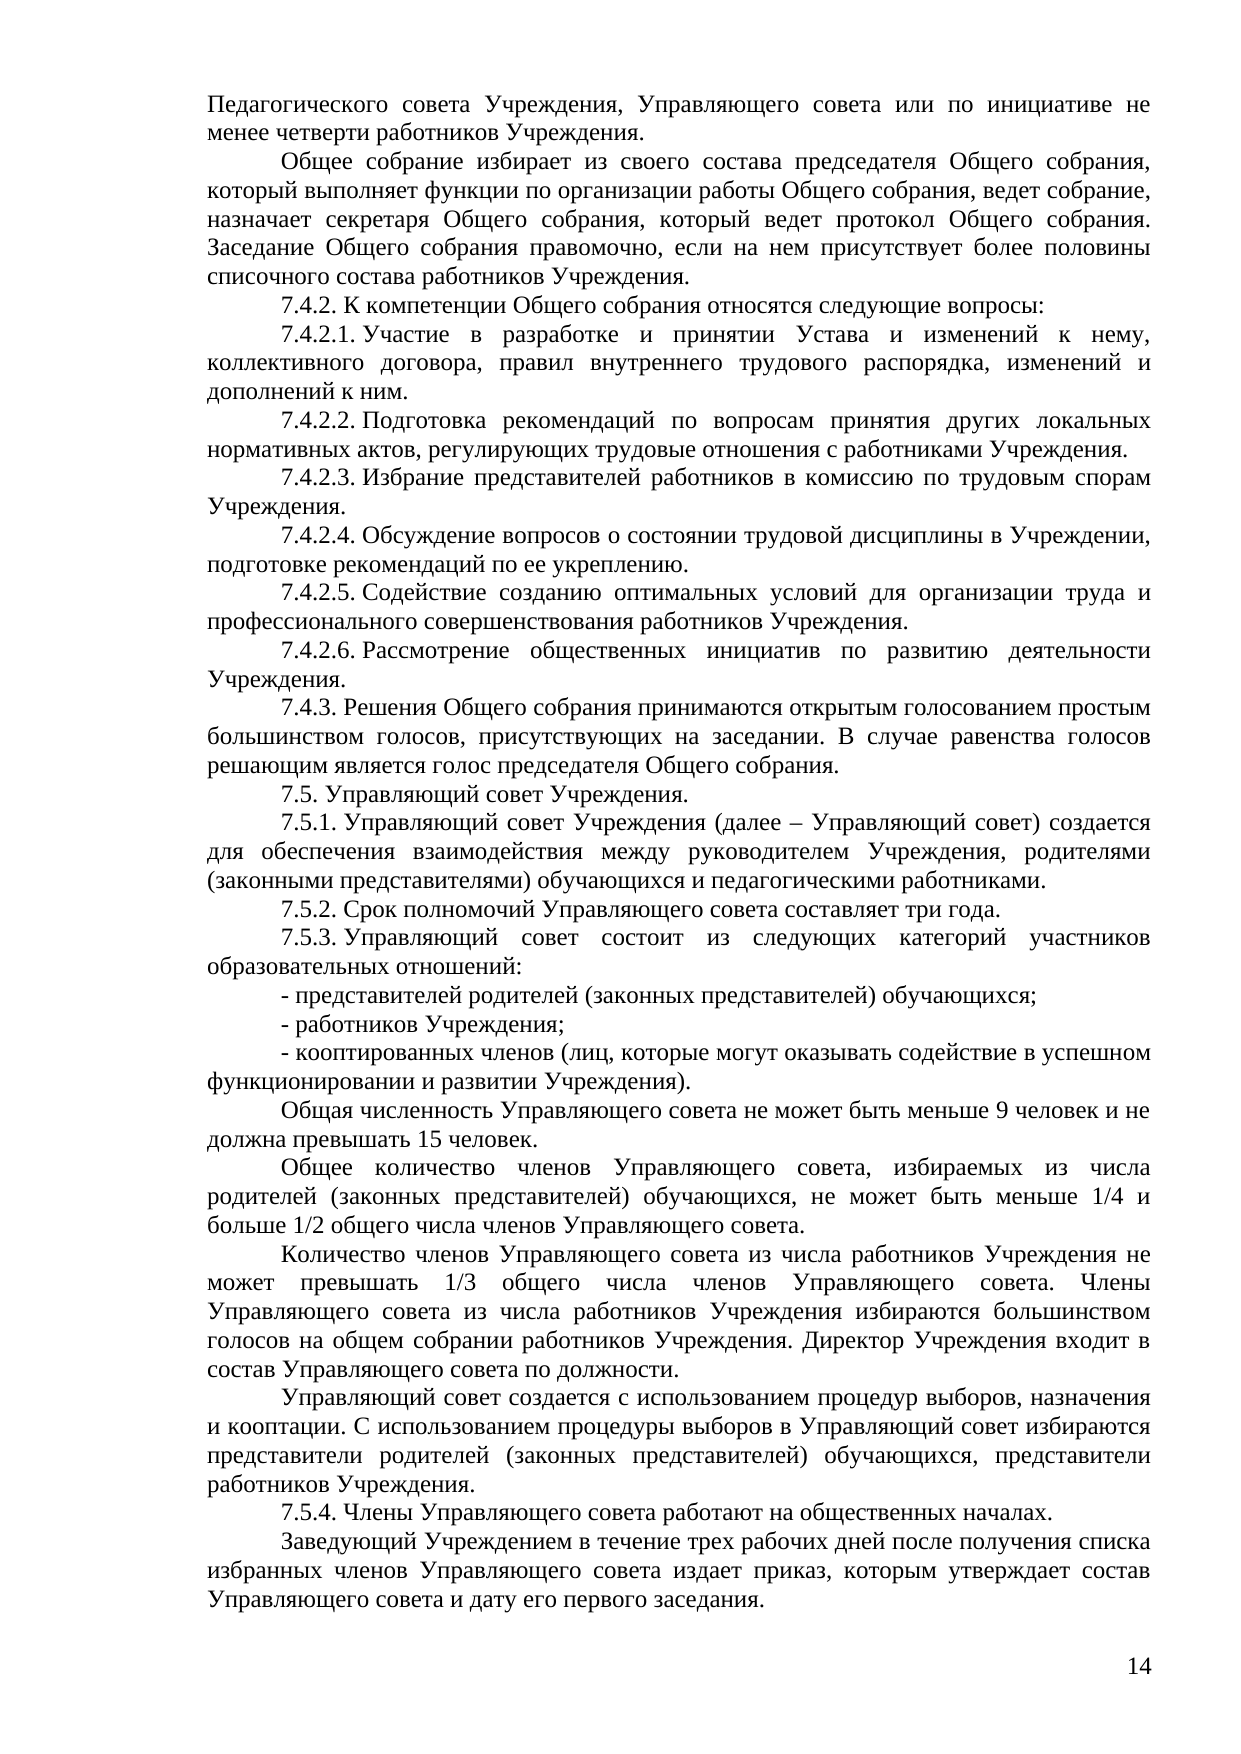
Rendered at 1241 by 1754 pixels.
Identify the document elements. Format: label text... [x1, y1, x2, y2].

text 7.4.2.5. Содействие созданию оптимальных условий для организации труда и профессионального совершенствования работников Учреждения. [207, 577, 1152, 635]
text Общее собрание избирает из своего состава председателя Общего собрания, который выполняет функции по организации работы Общего собрания, ведет собрание, назначает секретаря Общего собрания, который ведет протокол Общего собрания. Заседание Общего собрания правомочно, если на нем присутствует более половины списочного состава работников Учреждения. [207, 146, 1152, 290]
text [207, 89, 1152, 146]
text 7.4.3. Решения Общего собрания принимаются открытым голосованием простым большинством голосов, присутствующих на заседании. В случае равенства голосов решающим является голос председателя Общего собрания. [207, 692, 1152, 779]
text - представителей родителей (законных представителей) обучающихся; [207, 980, 1152, 1009]
text Количество членов Управляющего совета из числа работников Учреждения не может превышать 1/3 общего числа членов Управляющего совета. Члены Управляющего совета из числа работников Учреждения избираются большинством голосов на общем собрании работников Учреждения. Директор Учреждения входит в состав Управляющего совета по должности. [207, 1239, 1152, 1382]
text 7.5.2. Срок полномочий Управляющего совета составляет три года. [207, 894, 1152, 922]
text Общее количество членов Управляющего совета, избираемых из числа родителей (законных представителей) обучающихся, не может быть меньше 1/4 и больше 1/2 общего числа членов Управляющего совета. [207, 1152, 1152, 1239]
text Общая численность Управляющего совета не может быть меньше 9 человек и не должна превышать 15 человек. [207, 1095, 1152, 1152]
text 7.4.2.4. Обсуждение вопросов о состоянии трудовой дисциплины в Учреждении, подготовке рекомендаций по ее укреплению. [207, 520, 1152, 577]
text 7.5.3. Управляющий совет состоит из следующих категорий участников образовательных отношений: [207, 922, 1152, 980]
text Заведующий Учреждением в течение трех рабочих дней после получения списка избранных членов Управляющего совета издает приказ, которым утверждает состав Управляющего совета и дату его первого заседания. [207, 1526, 1152, 1612]
text 7.5.4. Члены Управляющего совета работают на общественных началах. [207, 1497, 1152, 1526]
text 7.4.2.3. Избрание представителей работников в комиссию по трудовым спорам Учреждения. [207, 462, 1152, 520]
text Управляющий совет создается с использованием процедур выборов, назначения и кооптации. С использованием процедуры выборов в Управляющий совет избираются представители родителей (законных представителей) обучающихся, представители работников Учреждения. [207, 1382, 1152, 1497]
text 7.5.1. Управляющий совет Учреждения (далее – Управляющий совет) создается для обеспечения взаимодействия между руководителем Учреждения, родителями (законными представителями) обучающихся и педагогическими работниками. [207, 807, 1152, 894]
text 7.4.2. К компетенции Общего собрания относятся следующие вопросы: [207, 290, 1152, 319]
text - кооптированных членов (лиц, которые могут оказывать содействие в успешном функционировании и развитии Учреждения). [207, 1037, 1152, 1095]
text 7.5. Управляющий совет Учреждения. [207, 779, 1152, 807]
text 7.4.2.2. Подготовка рекомендаций по вопросам принятия других локальных нормативных актов, регулирующих трудовые отношения с работниками Учреждения. [207, 405, 1152, 462]
text 7.4.2.1. Участие в разработке и принятии Устава и изменений к нему, коллективного договора, правил внутреннего трудового распорядка, изменений и дополнений к ним. [207, 319, 1152, 405]
text - работников Учреждения; [207, 1009, 1152, 1037]
text 7.4.2.6. Рассмотрение общественных инициатив по развитию деятельности Учреждения. [207, 635, 1152, 692]
